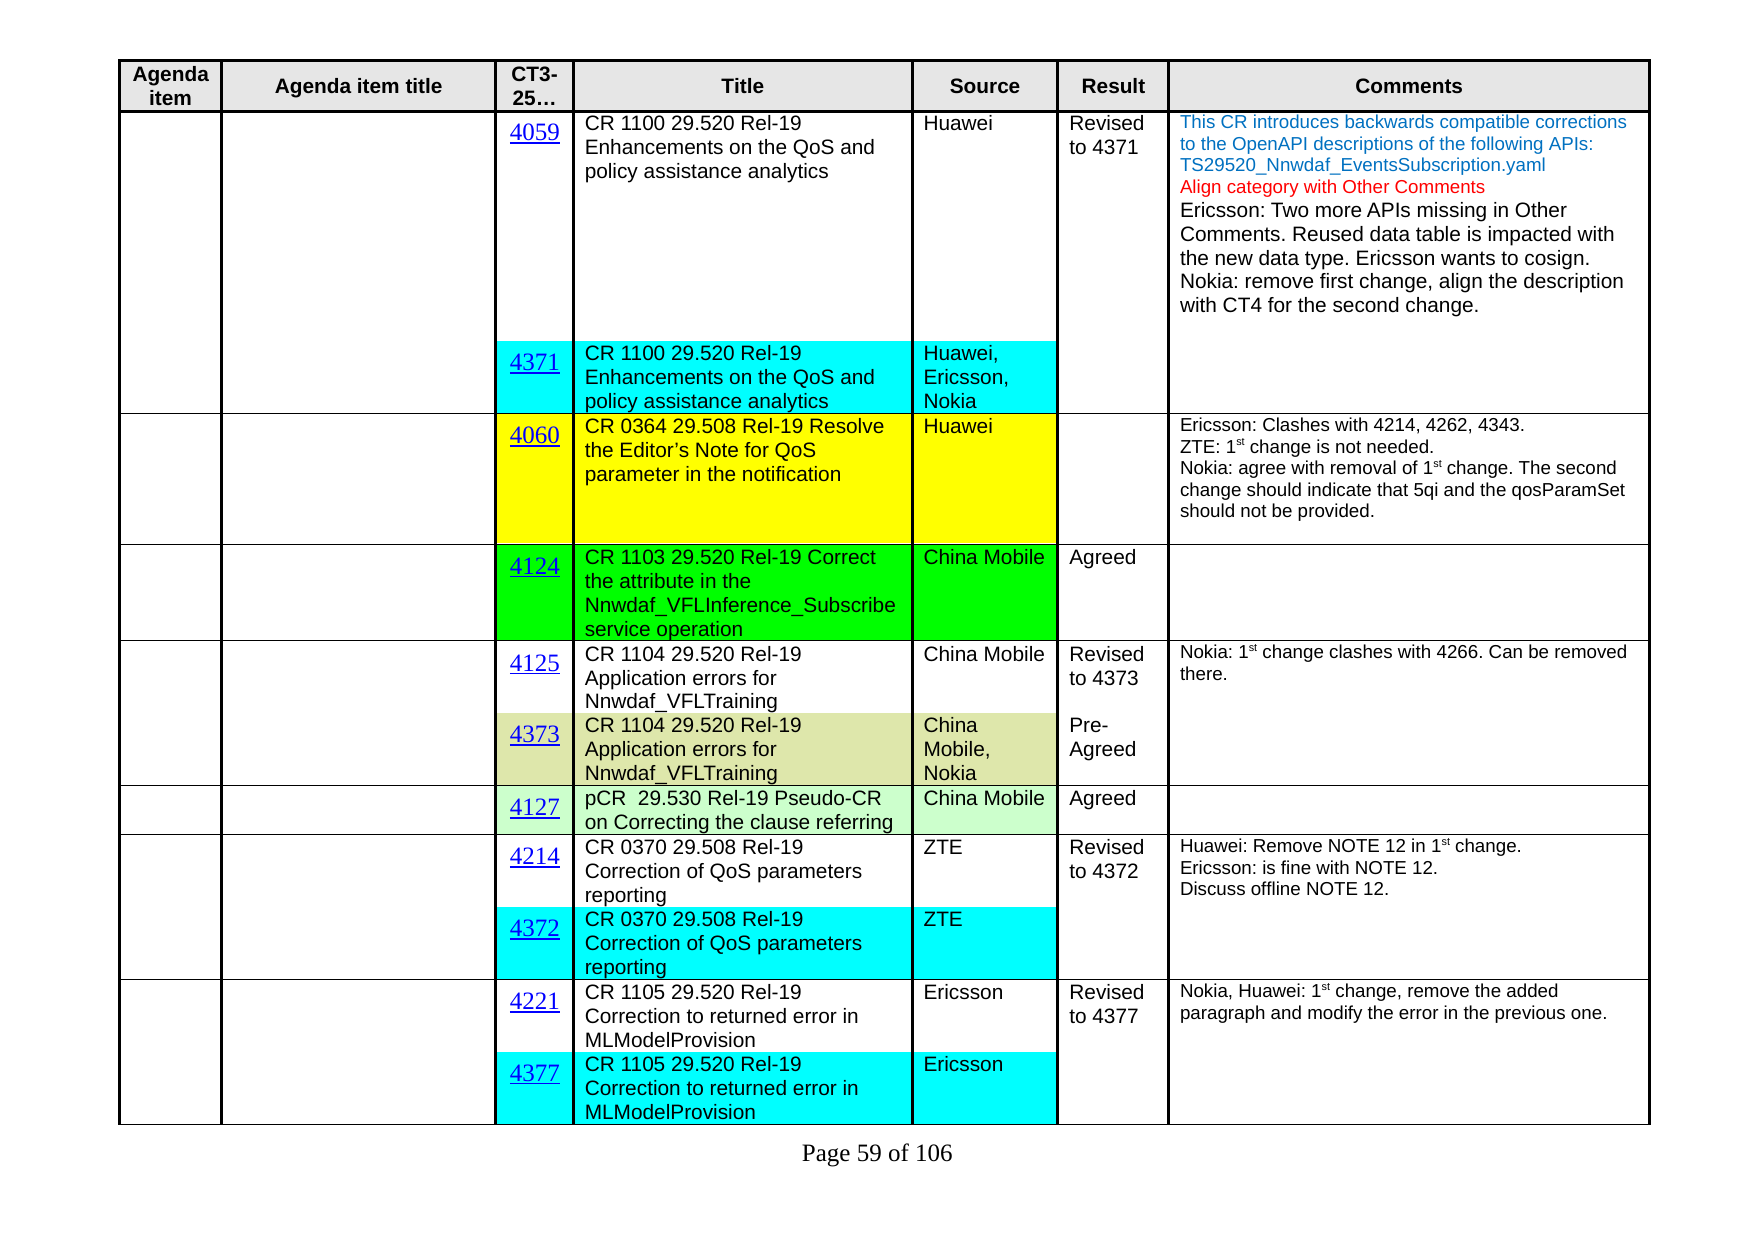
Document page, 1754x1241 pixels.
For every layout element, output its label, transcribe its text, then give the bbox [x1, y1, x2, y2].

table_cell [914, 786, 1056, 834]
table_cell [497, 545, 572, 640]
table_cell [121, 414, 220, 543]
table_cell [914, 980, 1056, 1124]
table_header Agenda item title [223, 62, 494, 110]
table_header Source [914, 62, 1056, 110]
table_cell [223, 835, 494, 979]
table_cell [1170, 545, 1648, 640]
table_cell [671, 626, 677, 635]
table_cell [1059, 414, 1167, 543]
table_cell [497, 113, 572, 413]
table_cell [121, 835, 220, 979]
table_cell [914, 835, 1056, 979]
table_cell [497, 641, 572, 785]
table_header CT3-25… [497, 62, 572, 110]
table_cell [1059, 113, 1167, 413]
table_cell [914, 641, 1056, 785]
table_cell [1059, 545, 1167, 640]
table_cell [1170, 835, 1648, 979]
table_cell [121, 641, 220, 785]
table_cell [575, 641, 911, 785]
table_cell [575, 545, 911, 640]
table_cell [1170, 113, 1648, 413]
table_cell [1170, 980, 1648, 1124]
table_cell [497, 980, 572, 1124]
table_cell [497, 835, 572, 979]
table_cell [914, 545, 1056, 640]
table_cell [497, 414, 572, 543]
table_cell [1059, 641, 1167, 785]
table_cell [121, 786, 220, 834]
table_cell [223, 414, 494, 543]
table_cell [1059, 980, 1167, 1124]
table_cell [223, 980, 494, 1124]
table_header Comments [1170, 62, 1648, 110]
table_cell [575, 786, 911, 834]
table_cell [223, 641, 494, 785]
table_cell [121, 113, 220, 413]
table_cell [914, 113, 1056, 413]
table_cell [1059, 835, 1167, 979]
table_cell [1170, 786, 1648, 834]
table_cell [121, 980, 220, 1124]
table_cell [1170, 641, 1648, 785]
table_header Result [1059, 62, 1167, 110]
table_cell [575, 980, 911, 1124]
table_header Title [575, 62, 911, 110]
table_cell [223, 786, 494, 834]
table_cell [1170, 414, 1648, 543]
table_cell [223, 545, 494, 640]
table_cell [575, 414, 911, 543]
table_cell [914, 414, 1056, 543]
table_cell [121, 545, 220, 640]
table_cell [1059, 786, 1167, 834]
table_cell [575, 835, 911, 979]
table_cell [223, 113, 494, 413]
table_header Agenda item [121, 62, 220, 110]
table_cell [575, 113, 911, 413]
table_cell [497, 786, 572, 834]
